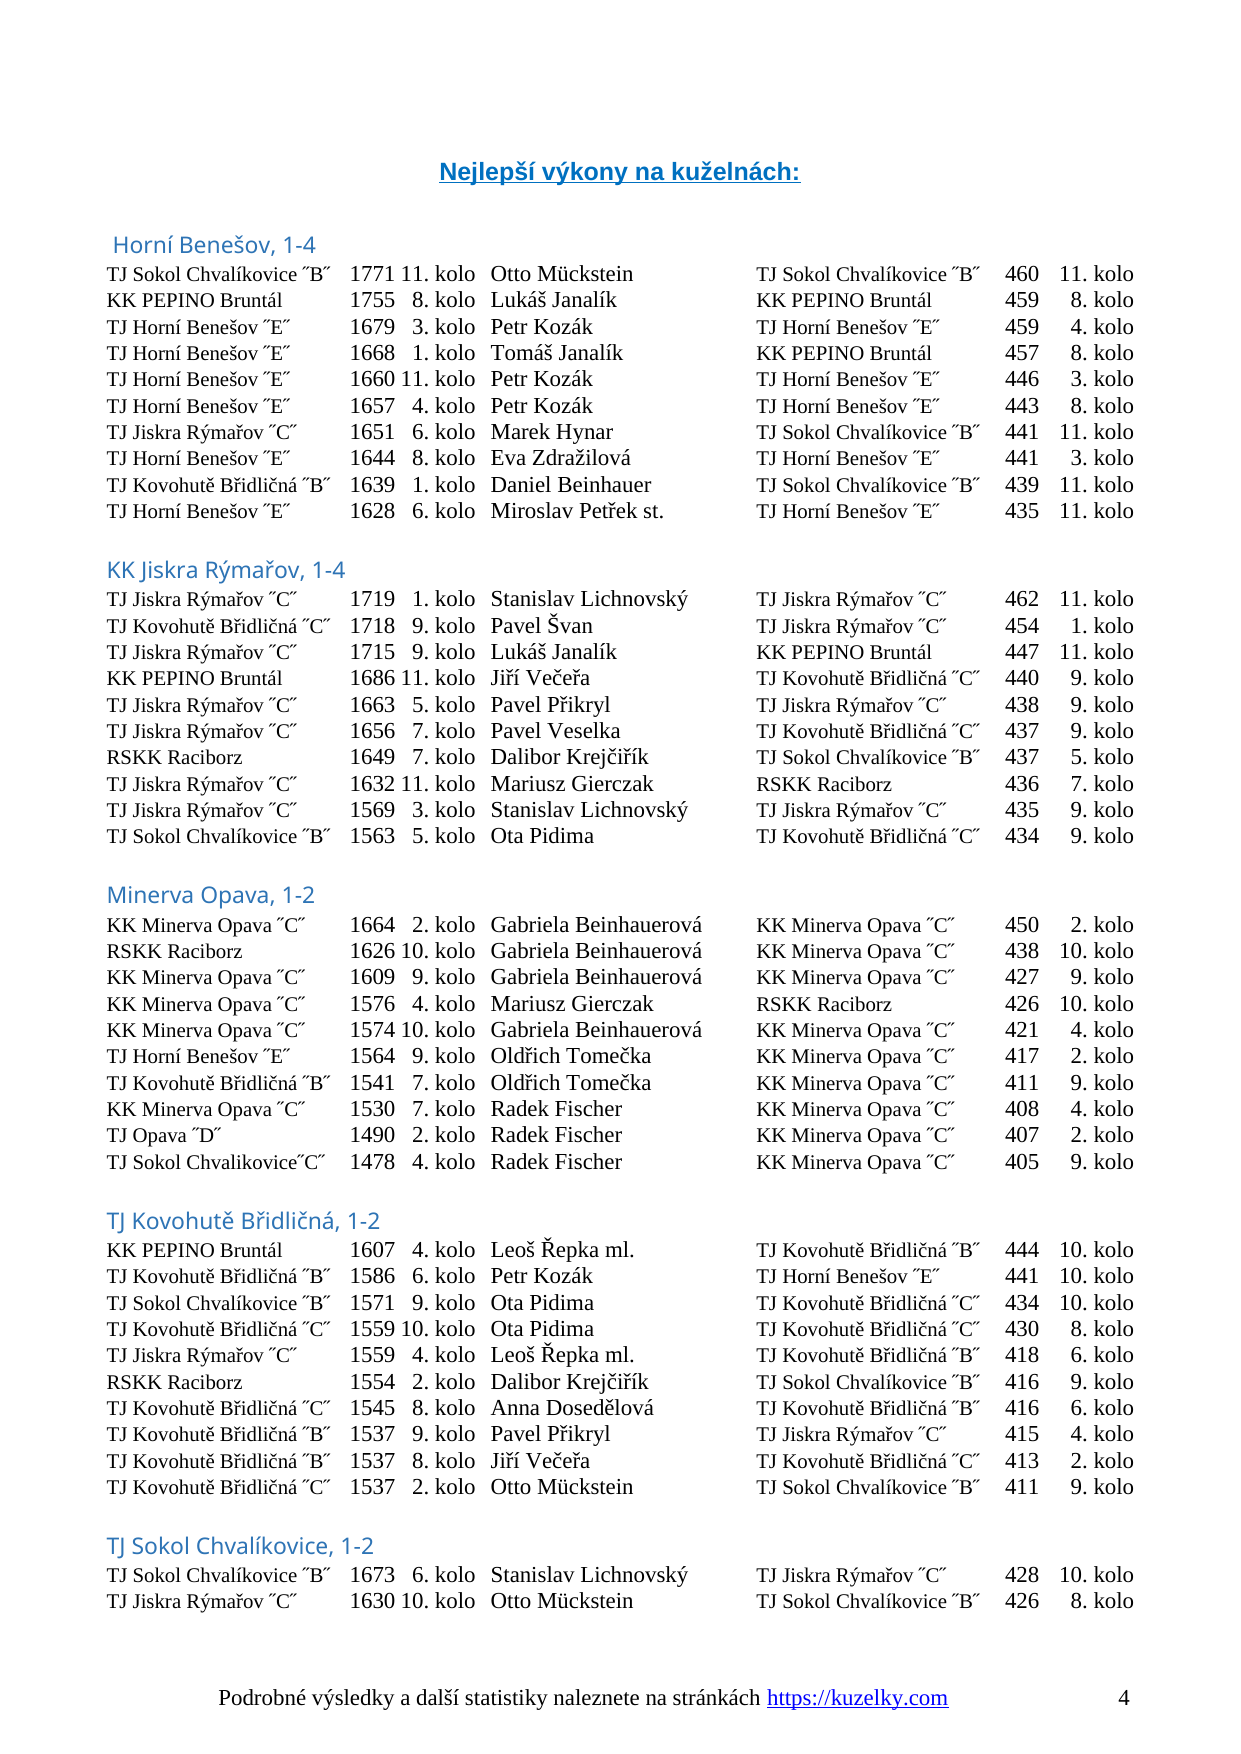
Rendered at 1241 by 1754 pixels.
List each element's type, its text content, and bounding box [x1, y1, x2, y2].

text TJ Sokol Chvalíkovice ˝B˝ 1563 5. kolo Ota Pidima TJ Kovohutě Břidličná ˝C˝ 434 9. kolo [106, 822, 1134, 849]
text KK Minerva Opava ˝C˝ 1609 9. kolo Gabriela Beinhauerová KK Minerva Opava ˝C˝ 427 9. kolo [106, 963, 1134, 990]
text TJ Sokol Chvalíkovice ˝B˝ 1771 11. kolo Otto Mückstein TJ Sokol Chvalíkovice ˝B˝ 460 11. kolo [106, 260, 1134, 286]
text TJ Jiskra Rýmařov ˝C˝ 1656 7. kolo Pavel Veselka TJ Kovohutě Břidličná ˝C˝ 437 9. kolo [106, 717, 1134, 743]
subtitle TJ Kovohutě Břidličná, 1-2 [106, 1205, 1134, 1236]
subtitle KK Jiskra Rýmařov, 1-4 [106, 554, 1134, 585]
subtitle TJ Sokol Chvalíkovice, 1-2 [106, 1530, 1134, 1561]
text KK PEPINO Bruntál 1686 11. kolo Jiří Večeřa TJ Kovohutě Břidličná ˝C˝ 440 9. kolo [106, 664, 1134, 691]
text RSKK Raciborz 1626 10. kolo Gabriela Beinhauerová KK Minerva Opava ˝C˝ 438 10. kolo [106, 937, 1134, 963]
text TJ Opava ˝D˝ 1490 2. kolo Radek Fischer KK Minerva Opava ˝C˝ 407 2. kolo [106, 1121, 1134, 1148]
text TJ Kovohutě Břidličná ˝B˝ 1541 7. kolo Oldřich Tomečka KK Minerva Opava ˝C˝ 411 9. kolo [106, 1069, 1134, 1095]
text TJ Kovohutě Břidličná ˝B˝ 1586 6. kolo Petr Kozák TJ Horní Benešov ˝E˝ 441 10. kolo [106, 1262, 1134, 1289]
text TJ Jiskra Rýmařov ˝C˝ 1663 5. kolo Pavel Přikryl TJ Jiskra Rýmařov ˝C˝ 438 9. kolo [106, 691, 1134, 717]
text TJ Kovohutě Břidličná ˝C˝ 1718 9. kolo Pavel Švan TJ Jiskra Rýmařov ˝C˝ 454 1. kolo [106, 612, 1134, 638]
text TJ Sokol Chvalíkovice ˝B˝ 1673 6. kolo Stanislav Lichnovský TJ Jiskra Rýmařov ˝C˝ 428 10. kolo [106, 1561, 1134, 1588]
text TJ Kovohutě Břidličná ˝C˝ 1545 8. kolo Anna Dosedělová TJ Kovohutě Břidličná ˝B˝ 416 6. kolo [106, 1394, 1134, 1420]
text RSKK Raciborz 1649 7. kolo Dalibor Krejčiřík TJ Sokol Chvalíkovice ˝B˝ 437 5. kolo [106, 743, 1134, 770]
text TJ Horní Benešov ˝E˝ 1564 9. kolo Oldřich Tomečka KK Minerva Opava ˝C˝ 417 2. kolo [106, 1042, 1134, 1069]
text TJ Horní Benešov ˝E˝ 1679 3. kolo Petr Kozák TJ Horní Benešov ˝E˝ 459 4. kolo [106, 313, 1134, 339]
text TJ Kovohutě Břidličná ˝B˝ 1537 9. kolo Pavel Přikryl TJ Jiskra Rýmařov ˝C˝ 415 4. kolo [106, 1420, 1134, 1447]
text KK PEPINO Bruntál 1755 8. kolo Lukáš Janalík KK PEPINO Bruntál 459 8. kolo [106, 286, 1134, 313]
text TJ Jiskra Rýmařov ˝C˝ 1715 9. kolo Lukáš Janalík KK PEPINO Bruntál 447 11. kolo [106, 638, 1134, 664]
text TJ Horní Benešov ˝E˝ 1628 6. kolo Miroslav Petřek st. TJ Horní Benešov ˝E˝ 435 11. kolo [106, 497, 1134, 523]
text TJ Jiskra Rýmařov ˝C˝ 1630 10. kolo Otto Mückstein TJ Sokol Chvalíkovice ˝B˝ 426 8. kolo [106, 1588, 1134, 1614]
text TJ Jiskra Rýmařov ˝C˝ 1632 11. kolo Mariusz Gierczak RSKK Raciborz 436 7. kolo [106, 770, 1134, 796]
text TJ Jiskra Rýmařov ˝C˝ 1569 3. kolo Stanislav Lichnovský TJ Jiskra Rýmařov ˝C˝ 435 9. kolo [106, 796, 1134, 822]
text KK Minerva Opava ˝C˝ 1530 7. kolo Radek Fischer KK Minerva Opava ˝C˝ 408 4. kolo [106, 1095, 1134, 1121]
text TJ Horní Benešov ˝E˝ 1660 11. kolo Petr Kozák TJ Horní Benešov ˝E˝ 446 3. kolo [106, 365, 1134, 392]
text TJ Jiskra Rýmařov ˝C˝ 1651 6. kolo Marek Hynar TJ Sokol Chvalíkovice ˝B˝ 441 11. kolo [106, 418, 1134, 444]
text KK PEPINO Bruntál 1607 4. kolo Leoš Řepka ml. TJ Kovohutě Břidličná ˝B˝ 444 10. kolo [106, 1236, 1134, 1262]
text TJ Kovohutě Břidličná ˝B˝ 1537 8. kolo Jiří Večeřa TJ Kovohutě Břidličná ˝C˝ 413 2. kolo [106, 1447, 1134, 1473]
text TJ Horní Benešov ˝E˝ 1668 1. kolo Tomáš Janalík KK PEPINO Bruntál 457 8. kolo [106, 339, 1134, 365]
subtitle Minerva Opava, 1-2 [106, 879, 1134, 911]
text RSKK Raciborz 1554 2. kolo Dalibor Krejčiřík TJ Sokol Chvalíkovice ˝B˝ 416 9. kolo [106, 1368, 1134, 1394]
text TJ Jiskra Rýmařov ˝C˝ 1719 1. kolo Stanislav Lichnovský TJ Jiskra Rýmařov ˝C˝ 462 11. kolo [106, 585, 1134, 612]
text TJ Horní Benešov ˝E˝ 1644 8. kolo Eva Zdražilová TJ Horní Benešov ˝E˝ 441 3. kolo [106, 444, 1134, 471]
text TJ Sokol Chvalikovice˝C˝ 1478 4. kolo Radek Fischer KK Minerva Opava ˝C˝ 405 9. kolo [106, 1148, 1134, 1174]
text TJ Kovohutě Břidličná ˝C˝ 1537 2. kolo Otto Mückstein TJ Sokol Chvalíkovice ˝B˝ 411 9. kolo [106, 1473, 1134, 1499]
text TJ Horní Benešov ˝E˝ 1657 4. kolo Petr Kozák TJ Horní Benešov ˝E˝ 443 8. kolo [106, 392, 1134, 418]
text KK Minerva Opava ˝C˝ 1576 4. kolo Mariusz Gierczak RSKK Raciborz 426 10. kolo [106, 990, 1134, 1016]
subtitle Horní Benešov, 1-4 [106, 229, 1134, 260]
text TJ Kovohutě Břidličná ˝C˝ 1559 10. kolo Ota Pidima TJ Kovohutě Břidličná ˝C˝ 430 8. kolo [106, 1315, 1134, 1341]
text TJ Jiskra Rýmařov ˝C˝ 1559 4. kolo Leoš Řepka ml. TJ Kovohutě Břidličná ˝B˝ 418 6. kolo [106, 1341, 1134, 1368]
text KK Minerva Opava ˝C˝ 1664 2. kolo Gabriela Beinhauerová KK Minerva Opava ˝C˝ 450 2. kolo [106, 911, 1134, 937]
text TJ Kovohutě Břidličná ˝B˝ 1639 1. kolo Daniel Beinhauer TJ Sokol Chvalíkovice ˝B˝ 439 11. kolo [106, 471, 1134, 497]
text Nejlepší výkony na kuželnách: [94, 157, 1145, 186]
text KK Minerva Opava ˝C˝ 1574 10. kolo Gabriela Beinhauerová KK Minerva Opava ˝C˝ 421 4. kolo [106, 1016, 1134, 1042]
text TJ Sokol Chvalíkovice ˝B˝ 1571 9. kolo Ota Pidima TJ Kovohutě Břidličná ˝C˝ 434 10. kolo [106, 1289, 1134, 1315]
